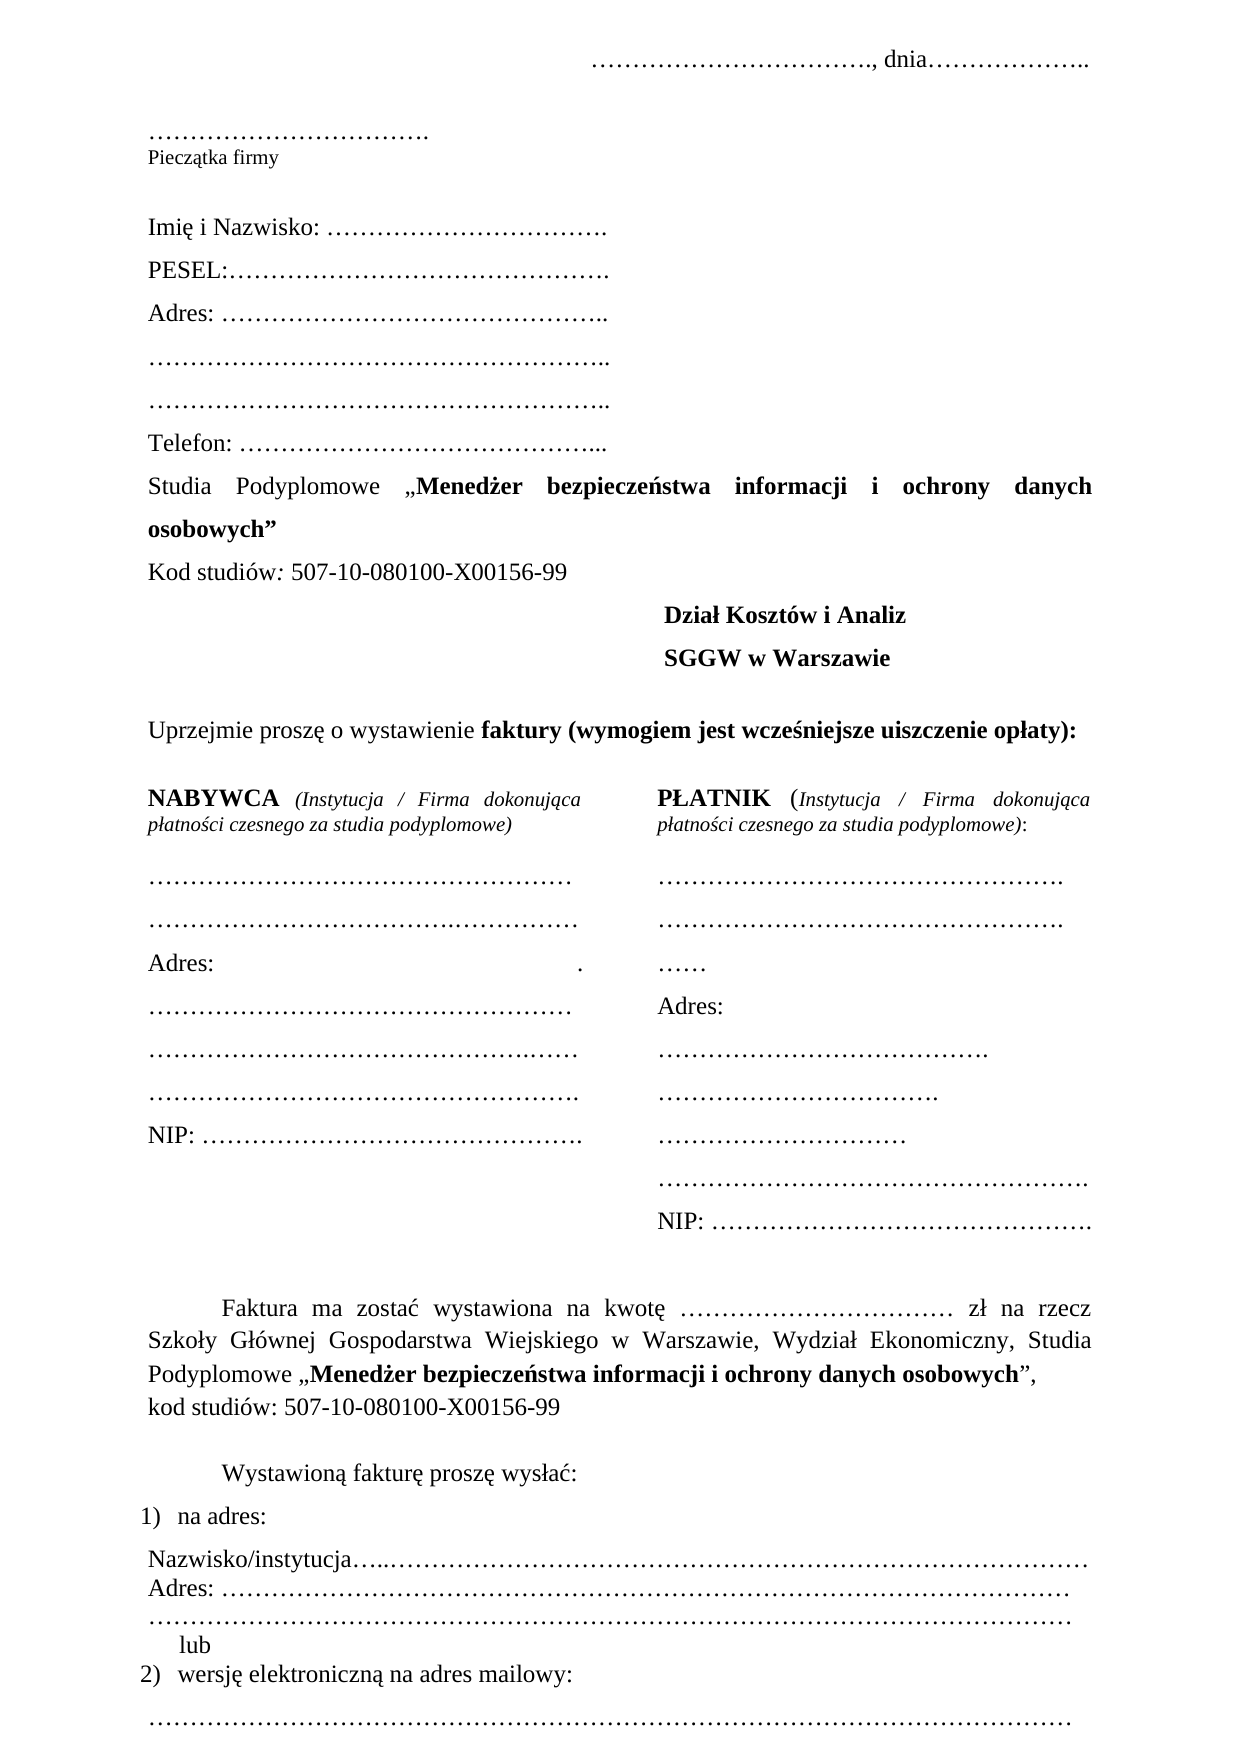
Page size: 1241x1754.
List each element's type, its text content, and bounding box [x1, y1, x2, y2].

text ………………………………………………………………………………………………… [148, 1601, 1092, 1630]
text Adres: .…………………………………………………………………………………….…… [148, 948, 583, 1063]
text Imię i Nazwisko: ……………………………. [148, 212, 1092, 241]
list wersję elektroniczną na adres mailowy: [140, 1659, 1092, 1688]
text ………………………………….…………………………….………………………… [657, 1034, 1092, 1149]
text Adres: ………………………………………………………………………………………… [148, 1573, 1092, 1601]
text Adres: ……………………………………….. [148, 298, 1092, 327]
text Studia Podyplomowe „Menedżer bezpieczeństwa informacji i ochrony danych osobowych” [148, 471, 1092, 543]
text Nazwisko/instytucja…..………………………………………………………………………… [148, 1544, 1092, 1573]
text Telefon: ……………………………………... [148, 428, 1092, 457]
text ……………………………………………….. [148, 342, 1092, 370]
text kod studiów: 507-10-080100-X00156-99 [148, 1392, 1092, 1420]
text PŁATNIK (Instytucja / Firma dokonująca płatności czesnego za studia podyplomowe): [657, 783, 1092, 836]
text Kod studiów: 507-10-080100-X00156-99 [148, 557, 1092, 586]
text Uprzejmie proszę o wystawienie faktury (wymogiem jest wcześniejsze uiszczenie opłaty): [148, 715, 1092, 744]
text ……………………………. [148, 116, 1092, 145]
text NIP: ………………………………………. [657, 1206, 1092, 1235]
text ……………………………………………….. [148, 385, 1092, 413]
list na adres: [140, 1501, 1092, 1529]
text Wystawioną fakturę proszę wysłać: [148, 1458, 1092, 1486]
text PESEL:………………………………………. [148, 255, 1092, 284]
text ……………………………………………. NIP: ………………………………………. [148, 1077, 583, 1149]
text ……………………………………………. [657, 1163, 1092, 1192]
text ………………………………………………………………………………………………… [148, 1702, 1092, 1731]
text Pieczątka firmy [148, 145, 1092, 169]
text lub [148, 1630, 1092, 1659]
text Dział Kosztów i Analiz [590, 600, 1092, 629]
text Adres: [657, 991, 1092, 1019]
text …………………………………………………………………………….…………… [148, 861, 583, 933]
text Faktura ma zostać wystawiona na kwotę …………………………… zł na rzecz Szkoły Głównej Gospodarstwa Wiejskiego w Warszawie, Wydział Ekonomiczny, Studia Podyplomowe „Menedżer bezpieczeństwa informacji i ochrony danych osobowych”, [148, 1293, 1092, 1387]
text NABYWCA (Instytucja / Firma dokonująca płatności czesnego za studia podyplomowe) [148, 783, 583, 836]
text SGGW w Warszawie [148, 643, 1092, 672]
text ……………………………., dnia……………….. [148, 44, 1092, 73]
text ………………………………………….………………………………………….…… [657, 861, 1092, 976]
